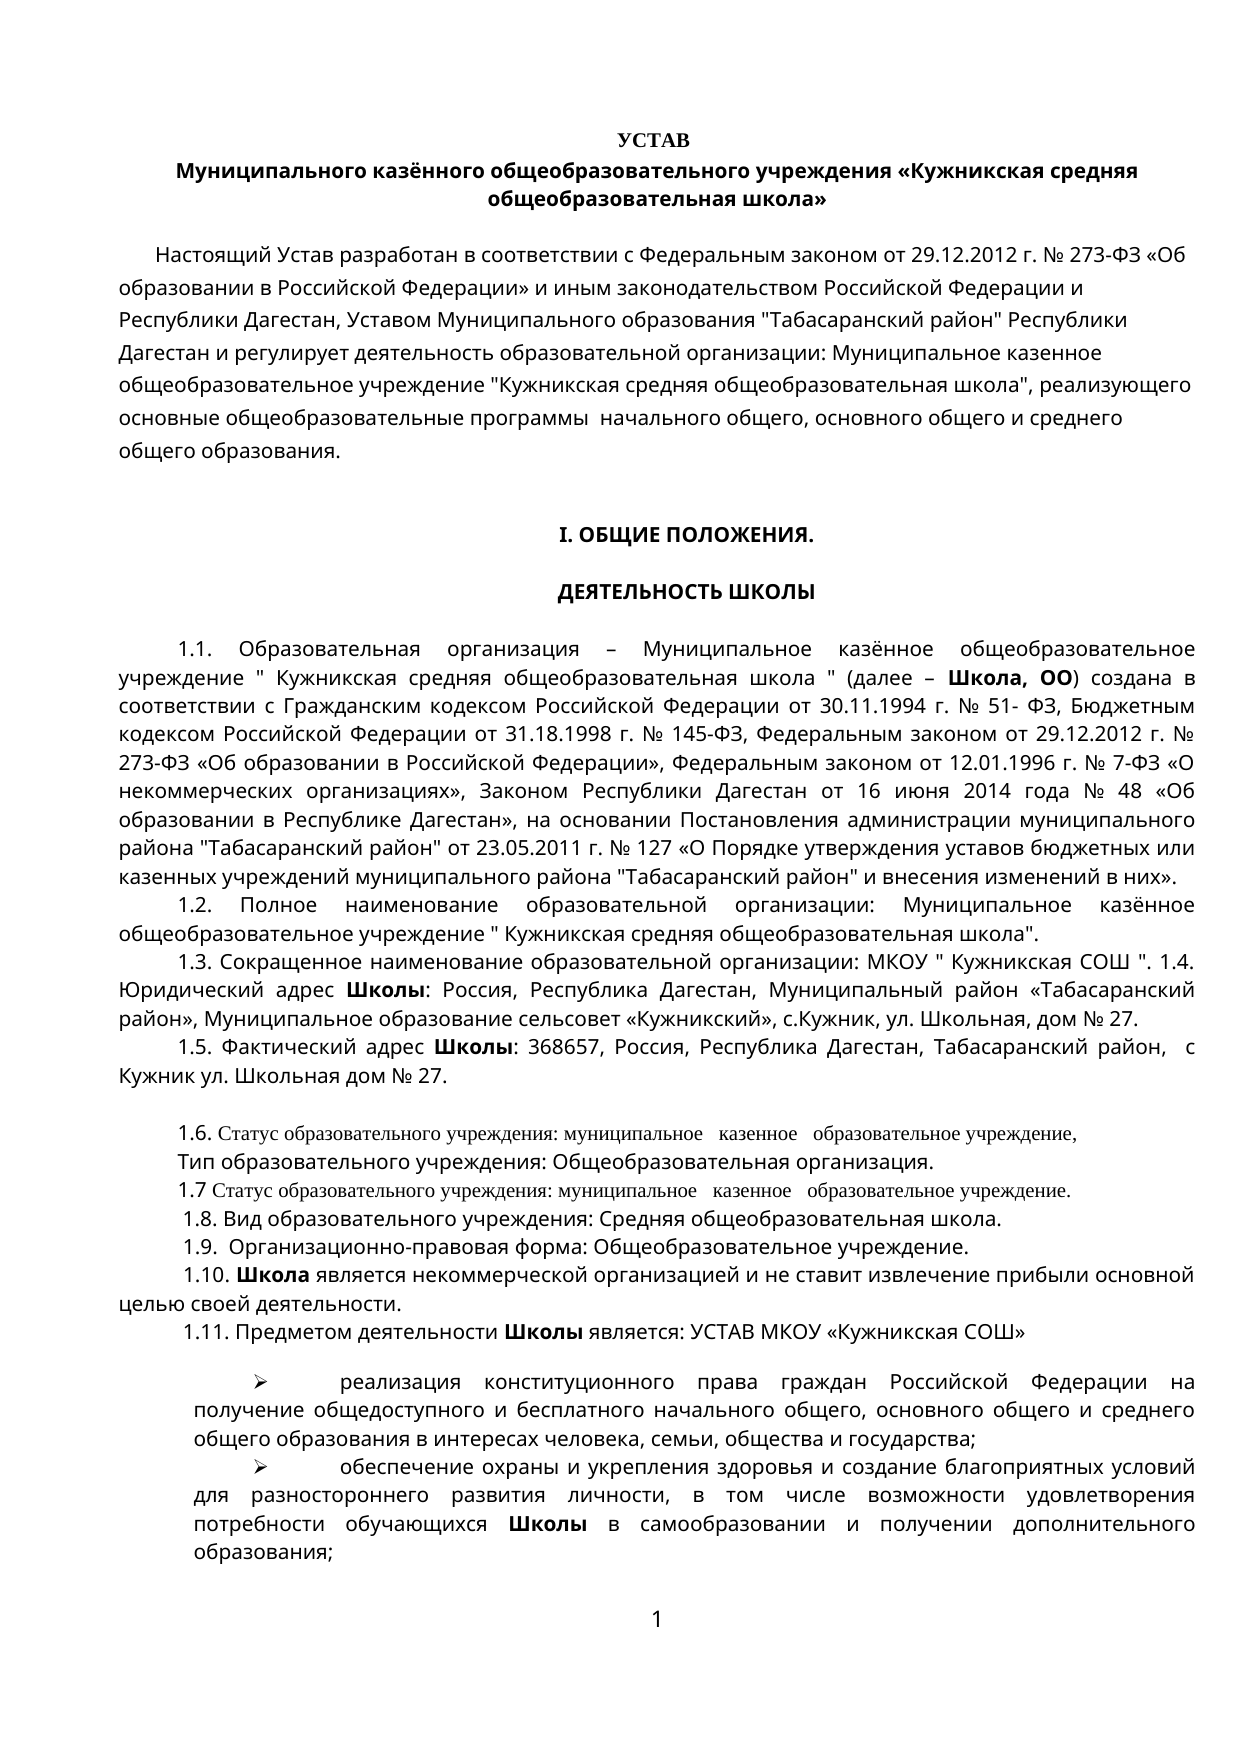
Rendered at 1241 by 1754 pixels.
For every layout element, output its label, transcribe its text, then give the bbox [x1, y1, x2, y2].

text 1.1. Образовательная организация – Муниципальное казённое общеобразовательное учреждение " Кужникская средняя общеобразовательная школа " (далее – Школа, ОО) создана в соответствии с Гражданским кодексом Российской Федерации от 30.11.1994 г. № 51- ФЗ, Бюджетным кодексом Российской Федерации от 31.18.1998 г. № 145-ФЗ, Федеральным законом от 29.12.2012 г. № 273-ФЗ «Об образовании в Российской Федерации», Федеральным законом от 12.01.1996 г. № 7-ФЗ «О некоммерческих организациях», Законом Республики Дагестан от 16 июня 2014 года № 48 «Об образовании в Республике Дагестан», на основании Постановления администрации муниципального района "Табасаранский район" от 23.05.2011 г. № 127 «О Порядке утверждения уставов бюджетных или казенных учреждений муниципального района "Табасаранский район" и внесения изменений в них». [118, 634, 1196, 890]
text Настоящий Устав разработан в соответствии с Федеральным законом от 29.12.2012 г. № 273-ФЗ «Об образовании в Российской Федерации» и иным законодательством Российской Федерации и Республики Дагестан, Уставом Муниципального образования "Табасаранский район" Республики Дагестан и регулирует деятельность образовательной организации: Муниципальное казенное общеобразовательное учреждение "Кужникская средняя общеобразовательная школа", реализующего основные общеобразовательные программы начального общего, основного общего и среднего общего образования. [118, 240, 1196, 464]
list реализация конституционного права граждан Российской Федерации на получение общедоступного и бесплатного начального общего, основного общего и среднего общего образования в интересах человека, семьи, общества и государства; [193, 1367, 1196, 1452]
text ДЕЯТЕЛЬНОСТЬ ШКОЛЫ [118, 577, 1196, 606]
text 1.2. Полное наименование образовательной организации: Муниципальное казённое общеобразовательное учреждение " Кужникская средняя общеобразовательная школа". [118, 890, 1196, 947]
text 1.6. Статус образовательного учреждения: муниципальное казенное образовательное учреждение, [118, 1118, 1196, 1147]
text 1.11. Предметом деятельности Школы является: УСТАВ МКОУ «Кужникская СОШ» [118, 1317, 1196, 1346]
text 1.9. Организационно-правовая форма: Общеобразовательное учреждение. [118, 1232, 1196, 1261]
text 1.3. Сокращенное наименование образовательной организации: МКОУ " Кужникская СОШ ". 1.4. Юридический адрес Школы: Россия, Республика Дагестан, Муниципальный район «Табасаранский район», Муниципальное образование сельсовет «Кужникский», с.Кужник, ул. Школьная, дом № 27. [118, 947, 1196, 1032]
text 1.8. Вид образовательного учреждения: Средняя общеобразовательная школа. [118, 1204, 1196, 1232]
text УСТАВ [118, 128, 1196, 152]
list обеспечение охраны и укрепления здоровья и создание благоприятных условий для разностороннего развития личности, в том числе возможности удовлетворения потребности обучающихся Школы в самообразовании и получении дополнительного образования; [193, 1452, 1196, 1566]
text 1.10. Школа является некоммерческой организацией и не ставит извлечение прибыли основной целью своей деятельности. [118, 1261, 1196, 1317]
text 1.7 Статус образовательного учреждения: муниципальное казенное образовательное учреждение. [118, 1175, 1196, 1204]
text 1.5. Фактический адрес Школы: 368657, Россия, Республика Дагестан, Табасаранский район, с Кужник ул. Школьная дом № 27. [118, 1032, 1196, 1089]
text Тип образовательного учреждения: Общеобразовательная организация. [118, 1147, 1196, 1175]
text Муниципального казённого общеобразовательного учреждения «Кужникская средняя общеобразовательная школа» [118, 156, 1196, 213]
text I. ОБЩИЕ ПОЛОЖЕНИЯ. [118, 521, 1196, 549]
